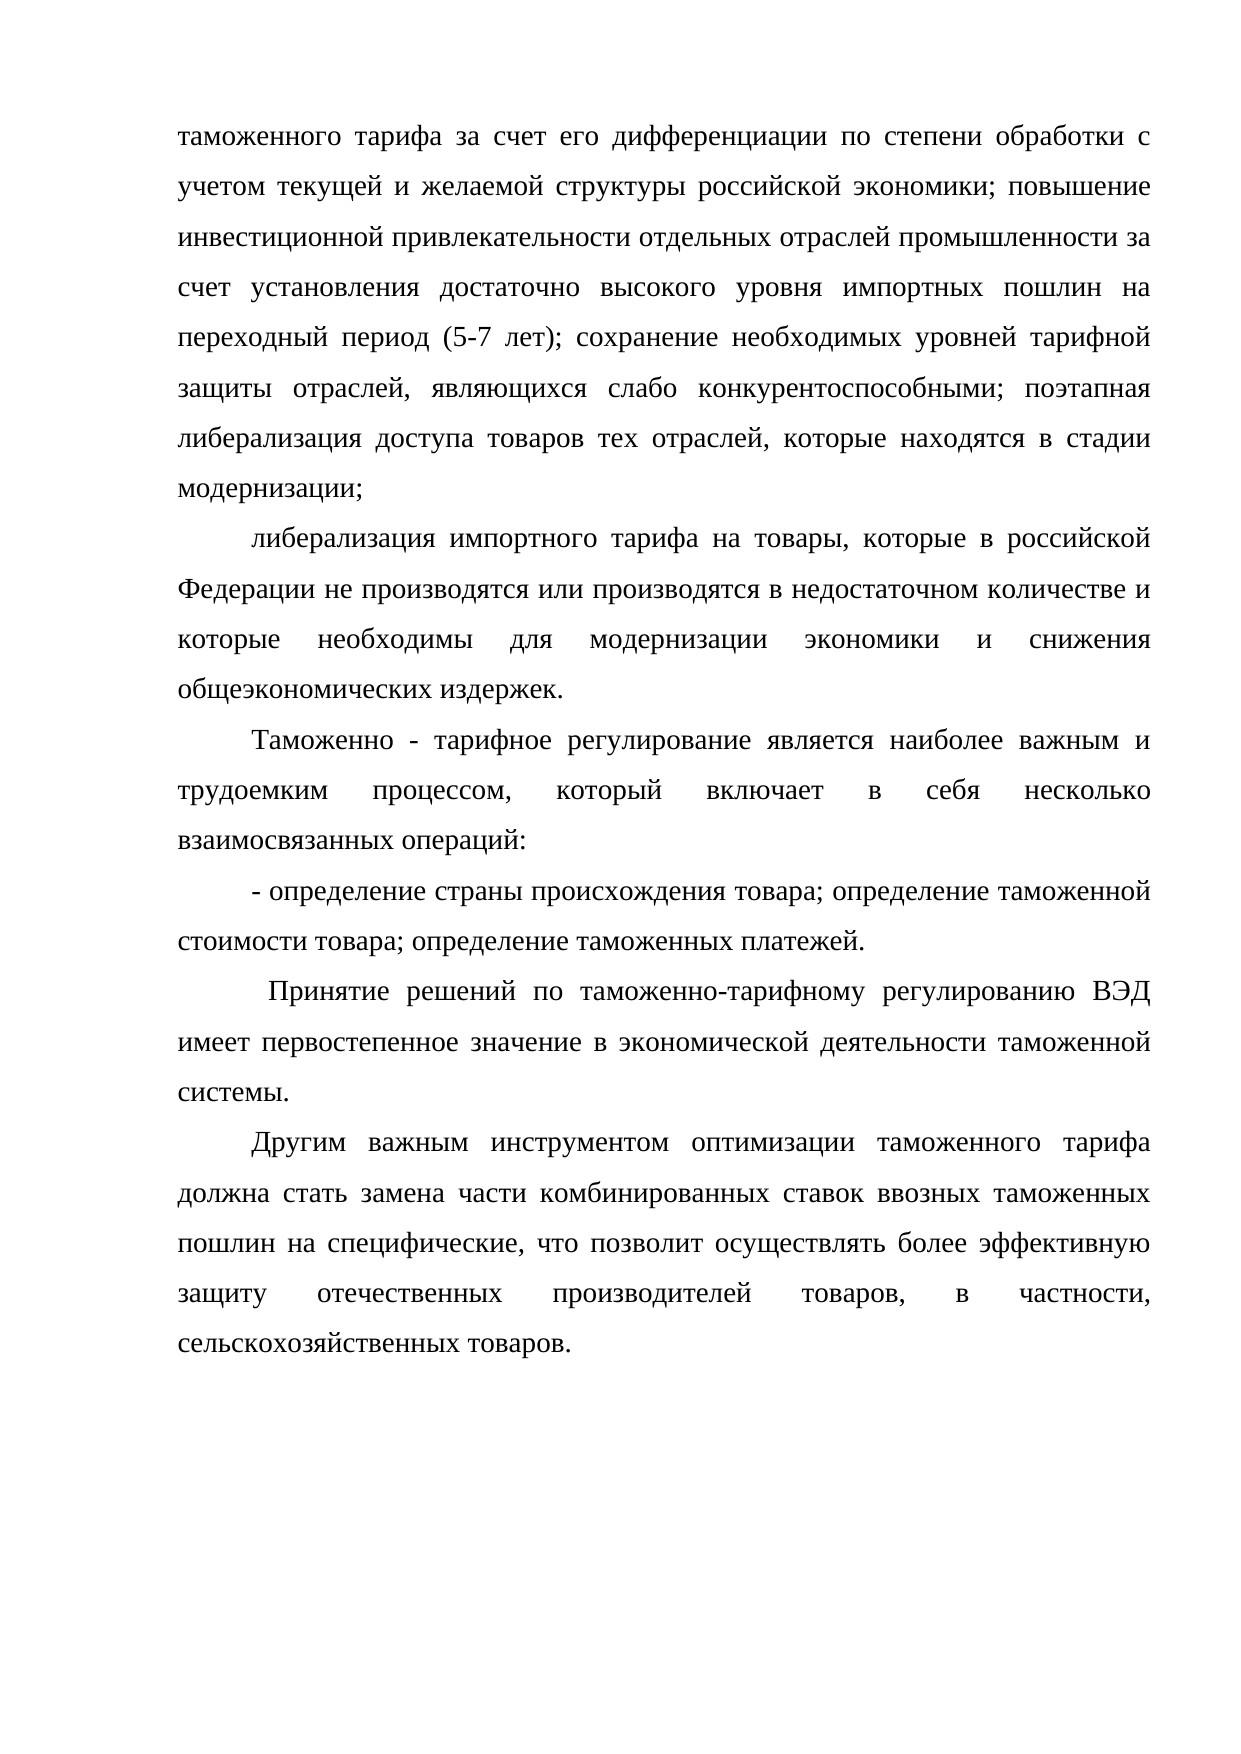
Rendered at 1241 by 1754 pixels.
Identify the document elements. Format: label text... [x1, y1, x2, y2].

text - определение страны происхождения товара; определение таможенной стоимости товара; определение таможенных платежей. [177, 873, 1152, 957]
text Таможенно - тарифное регулирование является наиболее важным и трудоемким процессом, который включает в себя несколько взаимосвязанных операций: [177, 722, 1152, 856]
text Другим важным инструментом оптимизации таможенного тарифа должна стать замена части комбинированных ставок ввозных таможенных пошлин на специфические, что позволит осуществлять более эффективную защиту отечественных производителей товаров, в частности, сельскохозяйственных товаров. [177, 1124, 1152, 1359]
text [177, 118, 1152, 504]
text Принятие решений по таможенно-тарифному регулированию ВЭД имеет первостепенное значение в экономической деятельности таможенной системы. [177, 973, 1152, 1108]
text либерализация импортного тарифа на товары, которые в российской Федерации не производятся или производятся в недостаточном количестве и которые необходимы для модернизации экономики и снижения общеэкономических издержек. [177, 521, 1152, 705]
